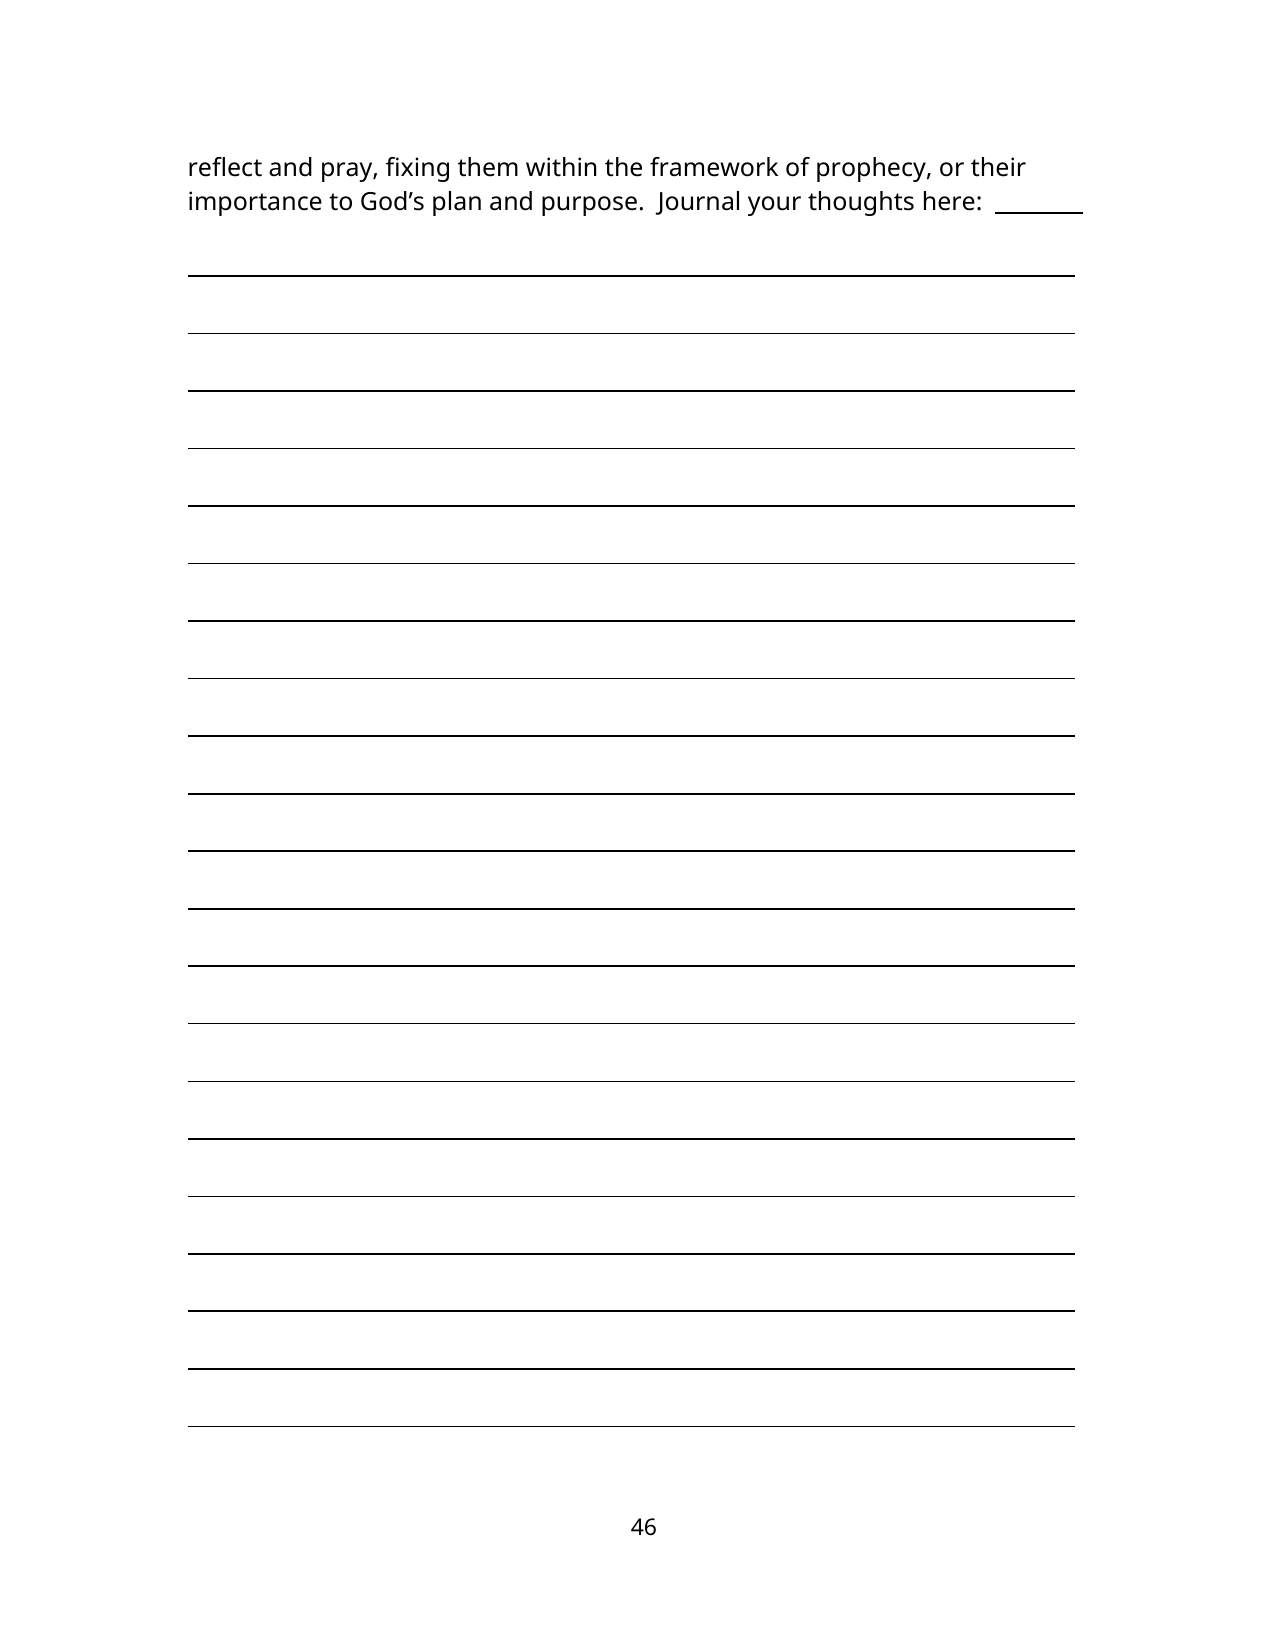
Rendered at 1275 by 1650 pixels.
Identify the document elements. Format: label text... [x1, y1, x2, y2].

text reflect and pray, fixing them within the framework of prophecy, or their importance to God’s plan and purpose. Journal your thoughts here: [187, 150, 1083, 218]
